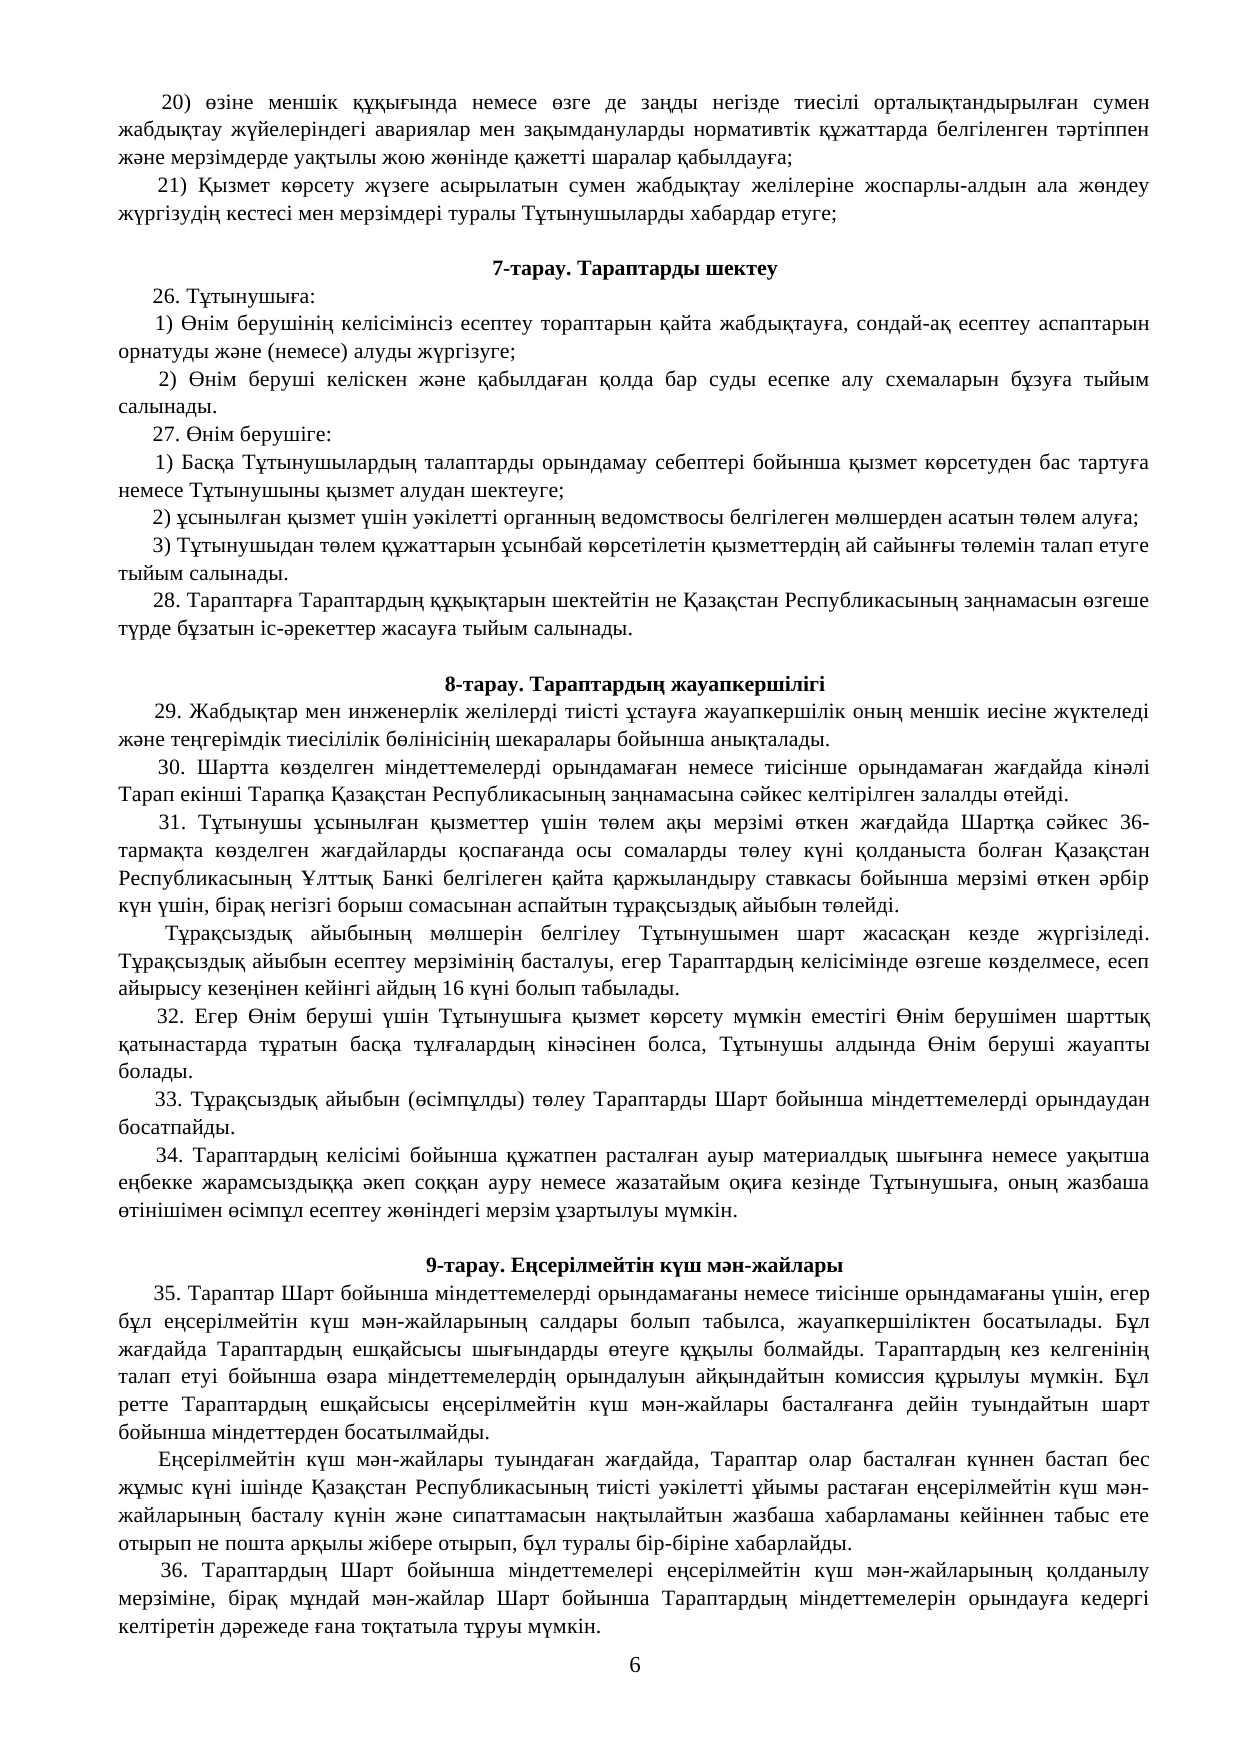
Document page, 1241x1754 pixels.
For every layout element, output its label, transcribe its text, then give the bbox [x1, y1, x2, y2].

text 2) ұсынылған қызмет үшін уәкілетті органның ведомствосы белгілеген мөлшерден асатын төлем алуға; [118, 504, 1152, 529]
text 21) Қызмет көрсету жүзеге асырылатын сумен жабдықтау желілеріне жоспарлы-алдын ала жөндеу жүргізудің кестесі мен мерзімдері туралы Тұтынушыларды хабардар етуге; [118, 172, 1152, 225]
text 28. Тараптарға Тараптардың құқықтарын шектейтін не Қазақстан Республикасының заңнамасын өзгеше түрде бұзатын іс-әрекеттер жасауға тыйым салынады. [118, 587, 1152, 640]
text 26. Тұтынушыға: [118, 283, 1152, 308]
text 31. Тұтынушы ұсынылған қызметтер үшін төлем ақы мерзімі өткен жағдайда Шартқа сәйкес 36-тармақта көзделген жағдайларды қоспағанда осы сомаларды төлеу күні қолданыста болған Қазақстан Республикасының Ұлттық Банкі белгілеген қайта қаржыландыру ставкасы бойынша мерзімі өткен әрбір күн үшін, бірақ негізгі борыш сомасынан аспайтын тұрақсыздық айыбын төлейді. [118, 809, 1152, 917]
text Еңсерілмейтін күш мән-жайлары туындаған жағдайда, Тараптар олар басталған күннен бастап бес жұмыс күні ішінде Қазақстан Республикасының тиісті уәкілетті ұйымы растаған еңсерілмейтін күш мән-жайларының басталу күнін және сипаттамасын нақтылайтын жазбаша хабарламаны кейіннен табыс ете отырып не пошта арқылы жібере отырып, бұл туралы бір-біріне хабарлайды. [118, 1446, 1152, 1555]
text 35. Тараптар Шарт бойынша міндеттемелерді орындамағаны немесе тиісінше орындамағаны үшін, егер бұл еңсерілмейтін күш мән-жайларының салдары болып табылса, жауапкершіліктен босатылады. Бұл жағдайда Тараптардың ешқайсысы шығындарды өтеуге құқылы болмайды. Тараптардың кез келгенінің талап етуі бойынша өзара міндеттемелердің орындалуын айқындайтын комиссия құрылуы мүмкін. Бұл ретте Тараптардың ешқайсысы еңсерілмейтін күш мән-жайлары басталғанға дейін туындайтын шарт бойынша міндеттерден босатылмайды. [118, 1280, 1152, 1444]
text 36. Тараптардың Шарт бойынша міндеттемелері еңсерілмейтін күш мән-жайларының қолданылу мерзіміне, бірақ мұндай мән-жайлар Шарт бойынша Тараптардың міндеттемелерін орындауға кедергі келтіретін дәрежеде ғана тоқтатыла тұруы мүмкін. [118, 1557, 1152, 1638]
text 27. Өнім берушіге: [118, 421, 1152, 446]
text 3) Тұтынушыдан төлем құжаттарын ұсынбай көрсетілетін қызметтердің ай сайынғы төлемін талап етуге тыйым салынады. [118, 532, 1152, 585]
text 29. Жабдықтар мен инженерлік желілерді тиісті ұстауға жауапкершілік оның меншік иесіне жүктеледі және теңгерімдік тиесілілік бөлінісінің шекаралары бойынша анықталады. [118, 698, 1152, 751]
text 8-тарау. Тараптардың жауапкершiлiгi [118, 671, 1152, 696]
text Тұрақсыздық айыбының мөлшерін белгілеу Тұтынушымен шарт жасасқан кезде жүргізіледі. Тұрақсыздық айыбын есептеу мерзімінің басталуы, егер Тараптардың келісімінде өзгеше көзделмесе, есеп айырысу кезеңінен кейінгі айдың 16 күні болып табылады. [118, 920, 1152, 1001]
text 32. Егер Өнім беруші үшін Тұтынушыға қызмет көрсету мүмкін еместігі Өнім берушімен шарттық қатынастарда тұратын басқа тұлғалардың кінәсінен болса, Тұтынушы алдында Өнім беруші жауапты болады. [118, 1003, 1152, 1084]
text 1) Өнім берушінің келісімінсіз есептеу тораптарын қайта жабдықтауға, сондай-ақ есептеу аспаптарын орнатуды және (немесе) алуды жүргізуге; [118, 310, 1152, 363]
text 2) Өнім беруші келіскен және қабылдаған қолда бар суды есепке алу схемаларын бұзуға тыйым салынады. [118, 366, 1152, 419]
text 20) өзіне меншік құқығында немесе өзге де заңды негізде тиесілі орталықтандырылған сумен жабдықтау жүйелеріндегі авариялар мен зақымдануларды нормативтік құжаттарда белгіленген тәртіппен және мерзімдерде уақтылы жою жөнінде қажетті шаралар қабылдауға; [118, 89, 1152, 169]
text 9-тарау. Еңсерілмейтін күш мән-жайлары [118, 1252, 1152, 1278]
text 1) Басқа Тұтынушылардың талаптарды орындамау себептері бойынша қызмет көрсетуден бас тартуға немесе Тұтынушыны қызмет алудан шектеуге; [118, 449, 1152, 502]
text 7-тарау. Тараптарды шектеу [118, 255, 1152, 280]
text 34. Тараптардың келісімі бойынша құжатпен расталған ауыр материалдық шығынға немесе уақытша еңбекке жарамсыздыққа әкеп соққан ауру немесе жазатайым оқиға кезінде Тұтынушыға, оның жазбаша өтінішімен өсімпұл есептеу жөніндегі мерзім ұзартылуы мүмкін. [118, 1142, 1152, 1222]
text 30. Шартта көзделген міндеттемелерді орындамаған немесе тиісінше орындамаған жағдайда кінәлі Тарап екінші Тарапқа Қазақстан Республикасының заңнамасына сәйкес келтірілген залалды өтейді. [118, 754, 1152, 807]
text 33. Тұрақсыздық айыбын (өсімпұлды) төлеу Тараптарды Шарт бойынша міндеттемелерді орындаудан босатпайды. [118, 1086, 1152, 1139]
